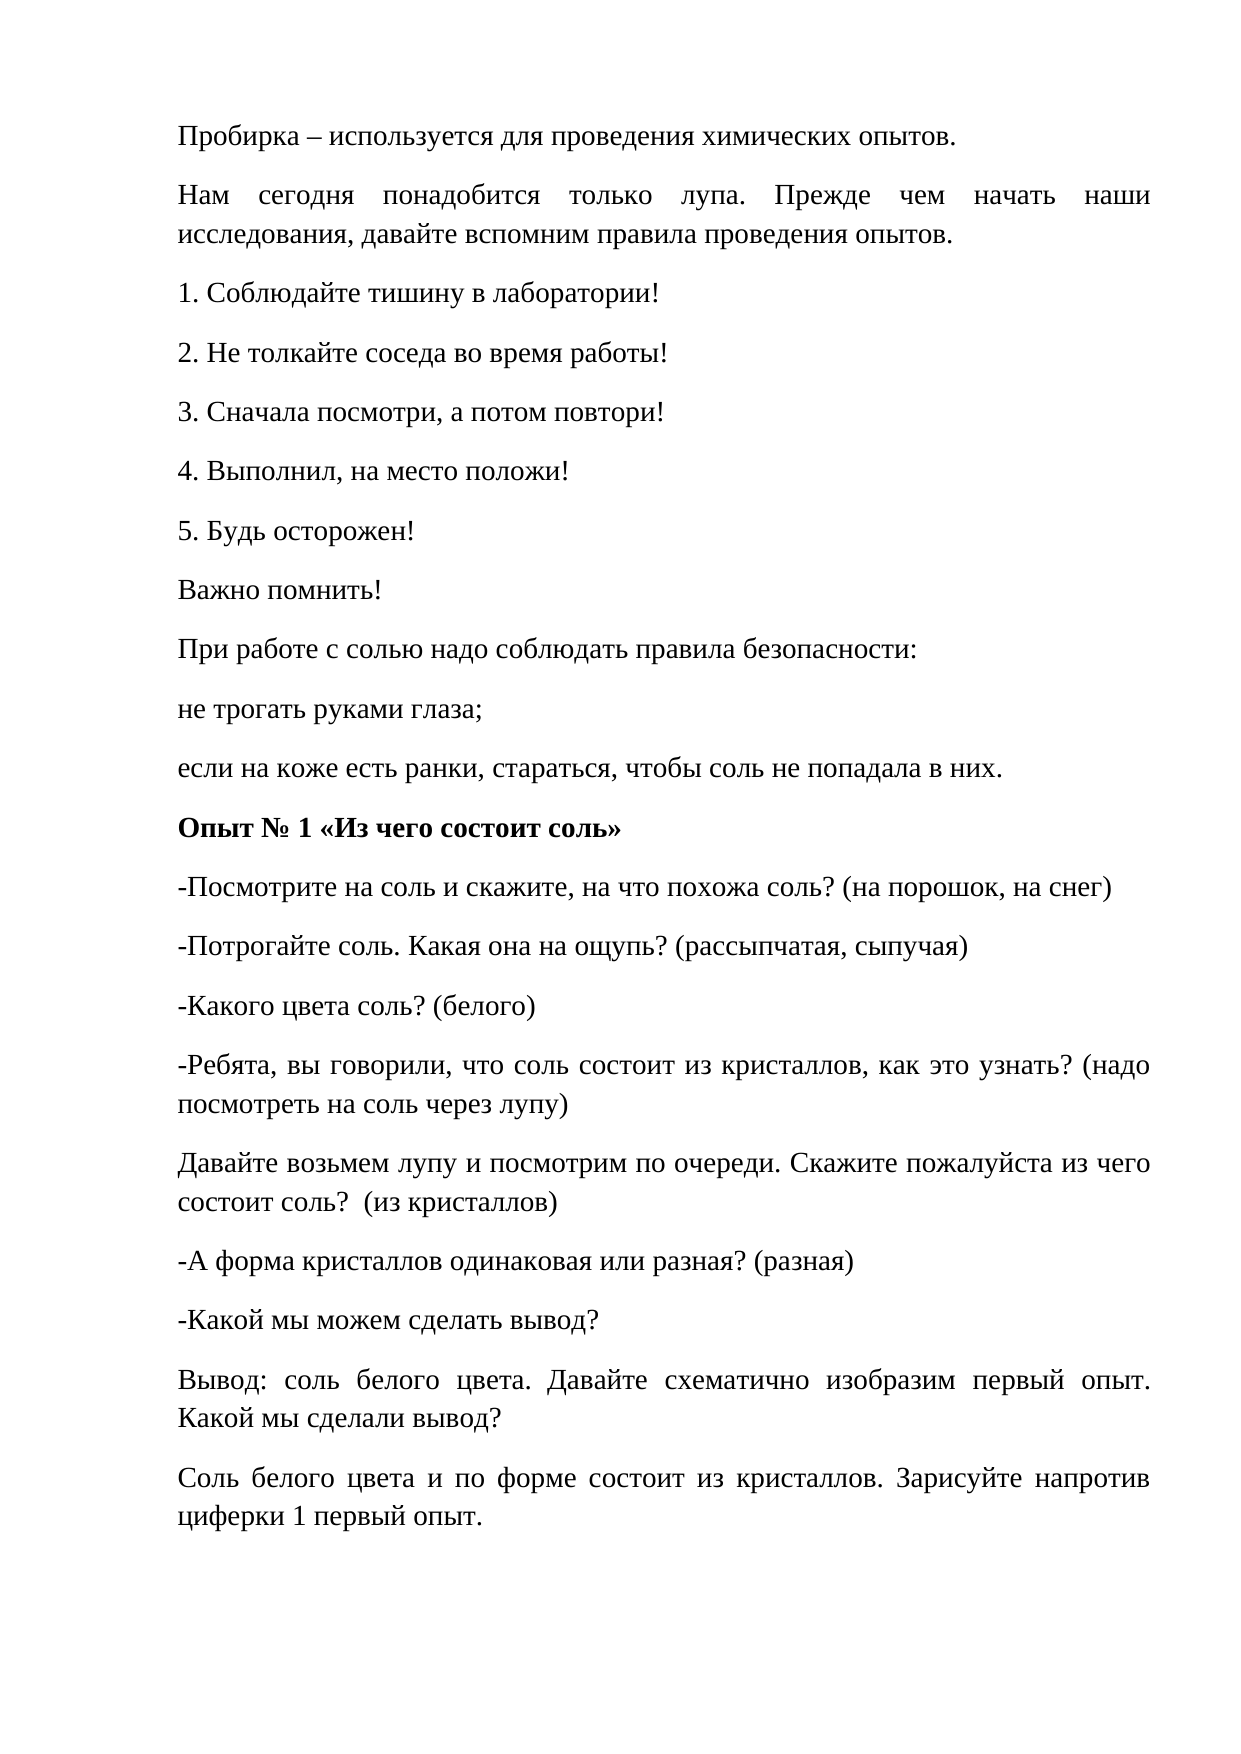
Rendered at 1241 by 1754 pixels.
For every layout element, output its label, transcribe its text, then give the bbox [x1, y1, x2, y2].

text Нам сегодня понадобится только лупа. Прежде чем начать наши исследования, давайте вспомним правила проведения опытов. [177, 177, 1152, 249]
text Давайте возьмем лупу и посмотрим по очереди. Скажите пожалуйста из чего состоит соль? (из кристаллов) [177, 1145, 1152, 1217]
text -Посмотрите на соль и скажите, на что похожа соль? (на порошок, на снег) [177, 869, 1152, 903]
text -А форма кристаллов одинаковая или разная? (разная) [177, 1243, 1152, 1277]
text При работе с солью надо соблюдать правила безопасности: [177, 632, 1152, 665]
text Опыт № 1 «Из чего состоит соль» [177, 810, 1152, 843]
text 1. Соблюдайте тишину в лаборатории! [177, 275, 1152, 309]
text 4. Выполнил, на место положи! [177, 453, 1152, 487]
text если на коже есть ранки, стараться, чтобы соль не попадала в них. [177, 750, 1152, 784]
text 2. Не толкайте соседа во время работы! [177, 335, 1152, 368]
text Пробирка – используется для проведения химических опытов. [177, 118, 1152, 152]
text Вывод: соль белого цвета. Давайте схематично изобразим первый опыт. Какой мы сделали вывод? [177, 1362, 1152, 1434]
text -Ребята, вы говорили, что соль состоит из кристаллов, как это узнать? (надо посмотреть на соль через лупу) [177, 1047, 1152, 1119]
text 3. Сначала посмотри, а потом повтори! [177, 394, 1152, 428]
text 5. Будь осторожен! [177, 513, 1152, 546]
text -Какого цвета соль? (белого) [177, 988, 1152, 1021]
text -Какой мы можем сделать вывод? [177, 1302, 1152, 1336]
text не трогать руками глаза; [177, 691, 1152, 724]
text Важно помнить! [177, 572, 1152, 606]
text -Потрогайте соль. Какая она на ощупь? (рассыпчатая, сыпучая) [177, 928, 1152, 962]
text Соль белого цвета и по форме состоит из кристаллов. Зарисуйте напротив циферки 1 первый опыт. [177, 1460, 1152, 1532]
